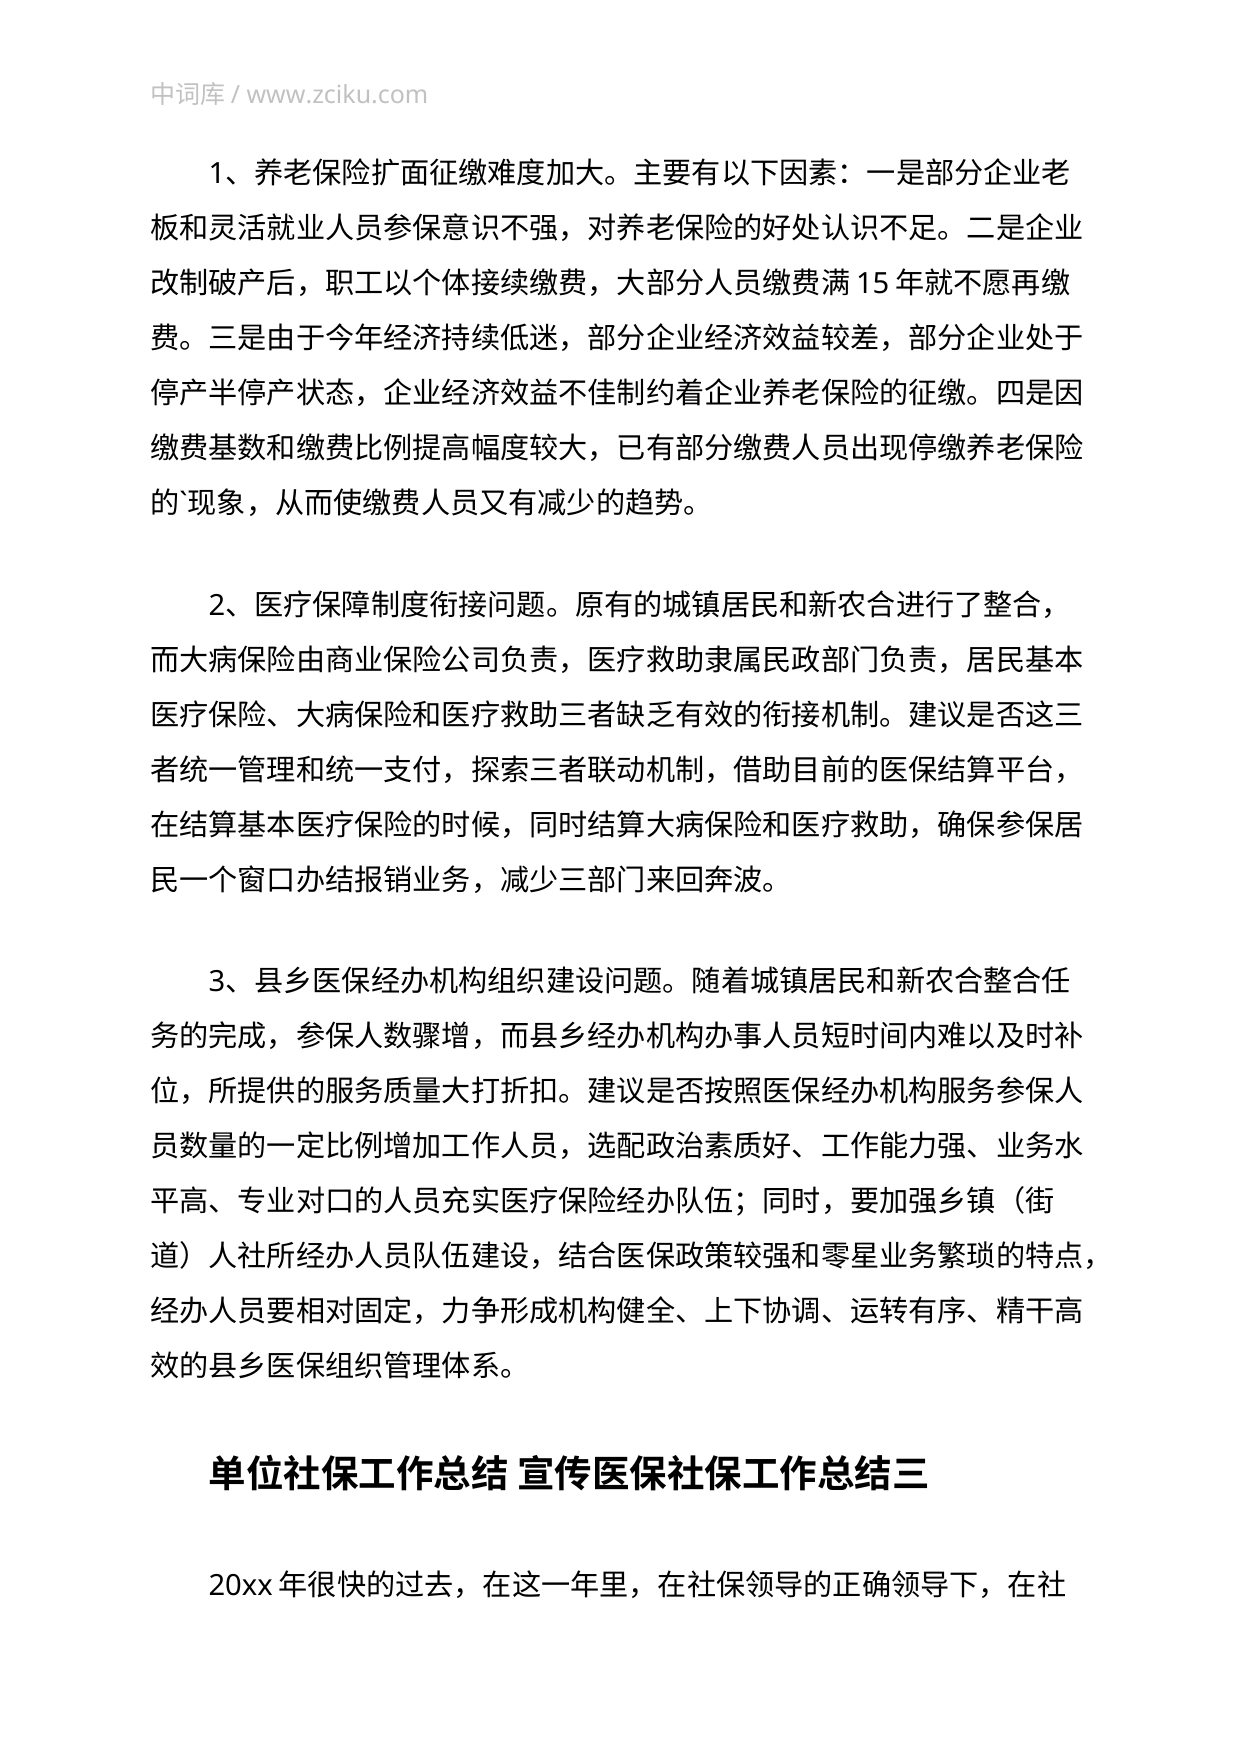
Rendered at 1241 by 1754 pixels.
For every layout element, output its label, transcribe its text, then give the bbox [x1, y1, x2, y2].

text 2、医疗保障制度衔接问题。原有的城镇居民和新农合进行了整合，而大病保险由商业保险公司负责，医疗救助隶属民政部门负责，居民基本医疗保险、大病保险和医疗救助三者缺乏有效的衔接机制。建议是否这三者统一管理和统一支付，探索三者联动机制，借助目前的医保结算平台，在结算基本医疗保险的时候，同时结算大病保险和医疗救助，确保参保居民一个窗口办结报销业务，减少三部门来回奔波。 [150, 582, 1090, 898]
text 3、县乡医保经办机构组织建设问题。随着城镇居民和新农合整合任务的完成，参保人数骤增，而县乡经办机构办事人员短时间内难以及时补位，所提供的服务质量大打折扣。建议是否按照医保经办机构服务参保人员数量的一定比例增加工作人员，选配政治素质好、工作能力强、业务水平高、专业对口的人员充实医疗保险经办队伍；同时，要加强乡镇（街道）人社所经办人员队伍建设，结合医保政策较强和零星业务繁琐的特点，经办人员要相对固定，力争形成机构健全、上下协调、运转有序、精干高效的县乡医保组织管理体系。 [150, 958, 1090, 1384]
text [150, 1561, 1090, 1604]
text 单位社保工作总结 宣传医保社保工作总结三 [150, 1444, 1090, 1498]
text 1、养老保险扩面征缴难度加大。主要有以下因素：一是部分企业老板和灵活就业人员参保意识不强，对养老保险的好处认识不足。二是企业改制破产后，职工以个体接续缴费，大部分人员缴费满15年就不愿再缴费。三是由于今年经济持续低迷，部分企业经济效益较差，部分企业处于停产半停产状态，企业经济效益不佳制约着企业养老保险的征缴。四是因缴费基数和缴费比例提高幅度较大，已有部分缴费人员出现停缴养老保险的`现象，从而使缴费人员又有减少的趋势。 [150, 150, 1090, 522]
